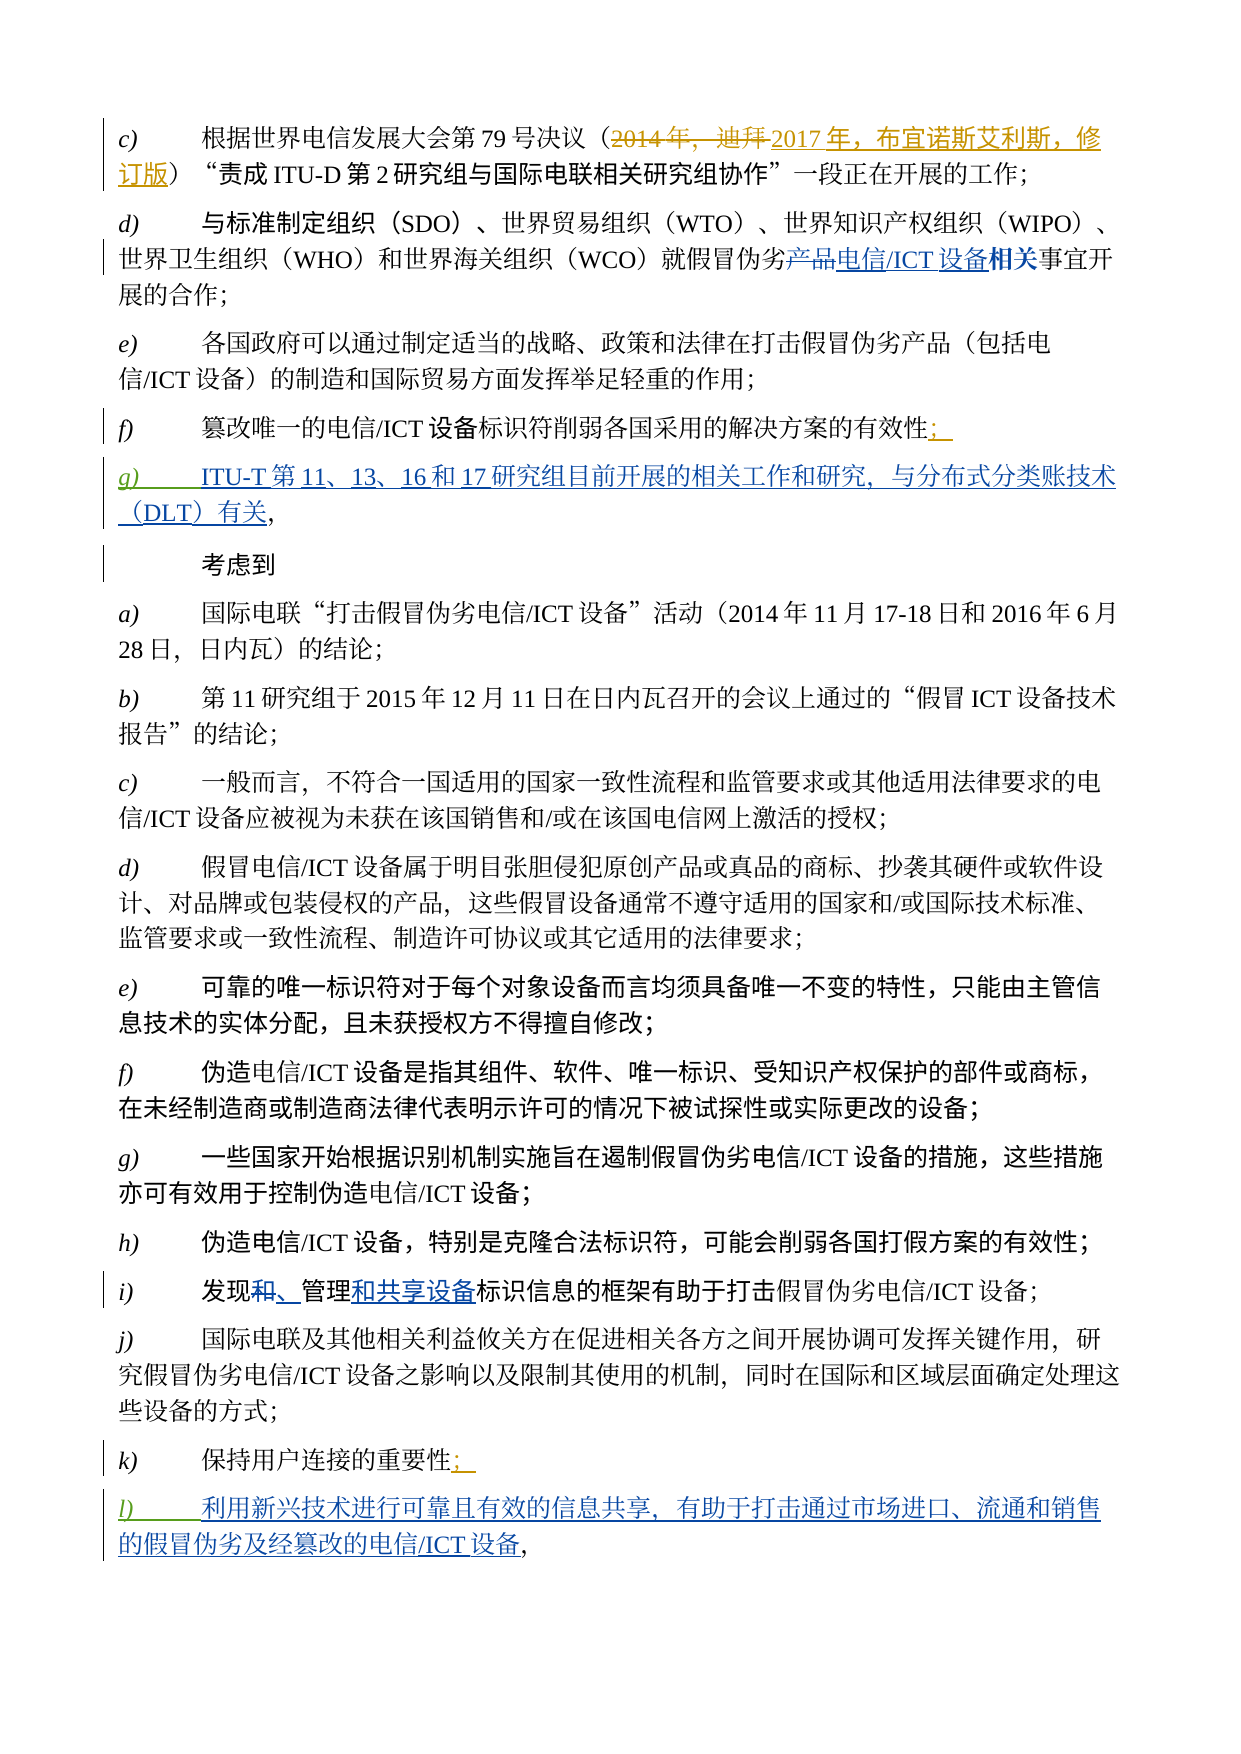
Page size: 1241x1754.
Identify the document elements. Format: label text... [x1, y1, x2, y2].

text i) 发现管理标识信息的框架有助于打击假冒伪劣电信/ICT设备； [118, 1271, 1122, 1308]
text d) 假冒电信/ICT设备属于明目张胆侵犯原创产品或真品的商标、抄袭其硬件或软件设计、对品牌或包装侵权的产品，这些假冒设备通常不遵守适用的国家和/或国际技术标准、监管要求或一致性流程、制造许可协议或其它适用的法律要求； [118, 847, 1122, 955]
text ， [118, 457, 1122, 529]
text b) 第11研究组于2015年12月11日在日内瓦召开的会议上通过的“假冒ICT设备技术报告”的结论； [118, 678, 1122, 750]
text k) 保持用户连接的重要性 [118, 1440, 1122, 1476]
text ， [118, 1489, 1122, 1561]
text g) 一些国家开始根据识别机制实施旨在遏制假冒伪劣电信/ICT设备的措施，这些措施亦可有效用于控制伪造电信/ICT设备； [118, 1138, 1122, 1210]
text e) 可靠的唯一标识符对于每个对象设备而言均须具备唯一不变的特性，只能由主管信息技术的实体分配，且未获授权方不得擅自修改； [118, 968, 1122, 1040]
text 考虑到 [201, 545, 1122, 582]
text c) 一般而言，不符合一国适用的国家一致性流程和监管要求或其他适用法律要求的电信/ICT设备应被视为未获在该国销售和/或在该国电信网上激活的授权； [118, 763, 1122, 835]
text c) 根据世界电信发展大会第79号决议（）“责成ITU-D第2研究组与国际电联相关研究组协作”一段正在开展的工作； [118, 118, 1122, 191]
text e) 各国政府可以通过制定适当的战略、政策和法律在打击假冒伪劣产品（包括电信/ICT设备）的制造和国际贸易方面发挥举足轻重的作用； [118, 324, 1110, 396]
text a) 国际电联“打击假冒伪劣电信/ICT设备”活动（2014年11月17-18日和2016年6月28日，日内瓦）的结论； [118, 594, 1122, 666]
text j) 国际电联及其他相关利益攸关方在促进相关各方之间开展协调可发挥关键作用，研究假冒伪劣电信/ICT设备之影响以及限制其使用的机制，同时在国际和区域层面确定处理这些设备的方式； [118, 1320, 1122, 1428]
text f) 伪造电信/ICT设备是指其组件、软件、唯一标识、受知识产权保护的部件或商标，在未经制造商或制造商法律代表明示许可的情况下被试探性或实际更改的设备； [118, 1053, 1122, 1125]
text f) 篡改唯一的电信/ICT设备标识符削弱各国采用的解决方案的有效性 [118, 408, 1122, 444]
text d) 与标准制定组织（SDO）、世界贸易组织（WTO）、世界知识产权组织（WIPO）、世界卫生组织（WHO）和世界海关组织（WCO）就假冒伪劣相关事宜开展的合作； [118, 203, 1122, 311]
text h) 伪造电信/ICT设备，特别是克隆合法标识符，可能会削弱各国打假方案的有效性； [118, 1223, 1122, 1259]
